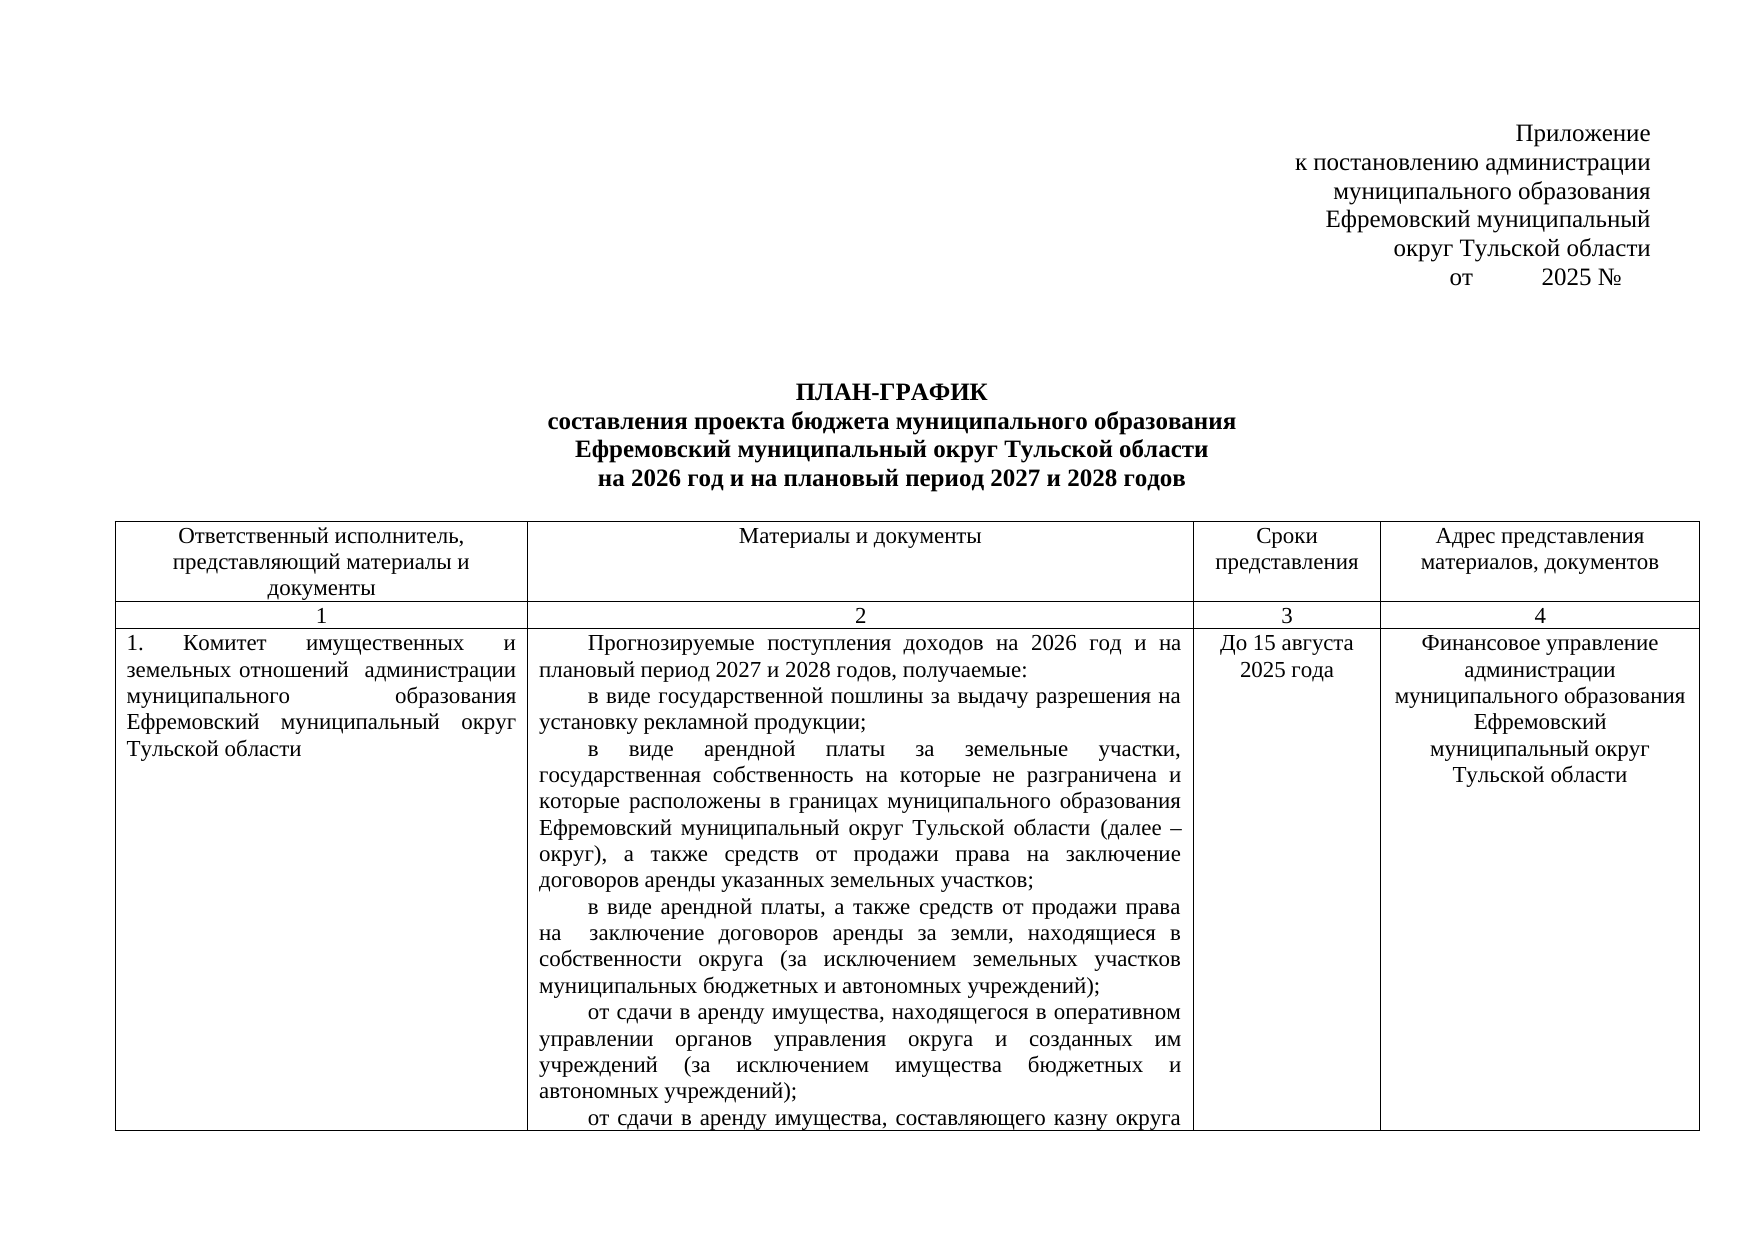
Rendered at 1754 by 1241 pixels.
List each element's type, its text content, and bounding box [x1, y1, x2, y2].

table_cell 1 [116, 602, 527, 628]
text Приложение [133, 118, 1651, 147]
table_cell 4 [1381, 602, 1699, 628]
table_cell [1194, 629, 1380, 1130]
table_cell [528, 629, 1193, 1130]
text составления проекта бюджета муниципального образования [133, 406, 1651, 434]
table_header Ответственный исполнитель, представляющий материалы и документы [116, 522, 527, 601]
table_header Материалы и документы [528, 522, 1193, 601]
table_header Адрес представления материалов, документов [1381, 522, 1699, 601]
table_cell 2 [528, 602, 1193, 628]
table_header Сроки представления [1194, 522, 1380, 601]
text Ефремовский муниципальный округ Тульской области [133, 434, 1651, 463]
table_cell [1381, 629, 1699, 1130]
text к постановлению администрации [133, 147, 1651, 176]
text округ Тульской области [133, 233, 1651, 262]
text от 2025 № [133, 262, 1651, 291]
text ПЛАН-ГРАФИК [133, 377, 1651, 406]
table_cell 3 [1194, 602, 1380, 628]
text Ефремовский муниципальный [133, 204, 1651, 233]
text муниципального образования [133, 176, 1651, 204]
text на 2026 год и на плановый период 2027 и 2028 годов [133, 463, 1651, 492]
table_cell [116, 629, 527, 1130]
